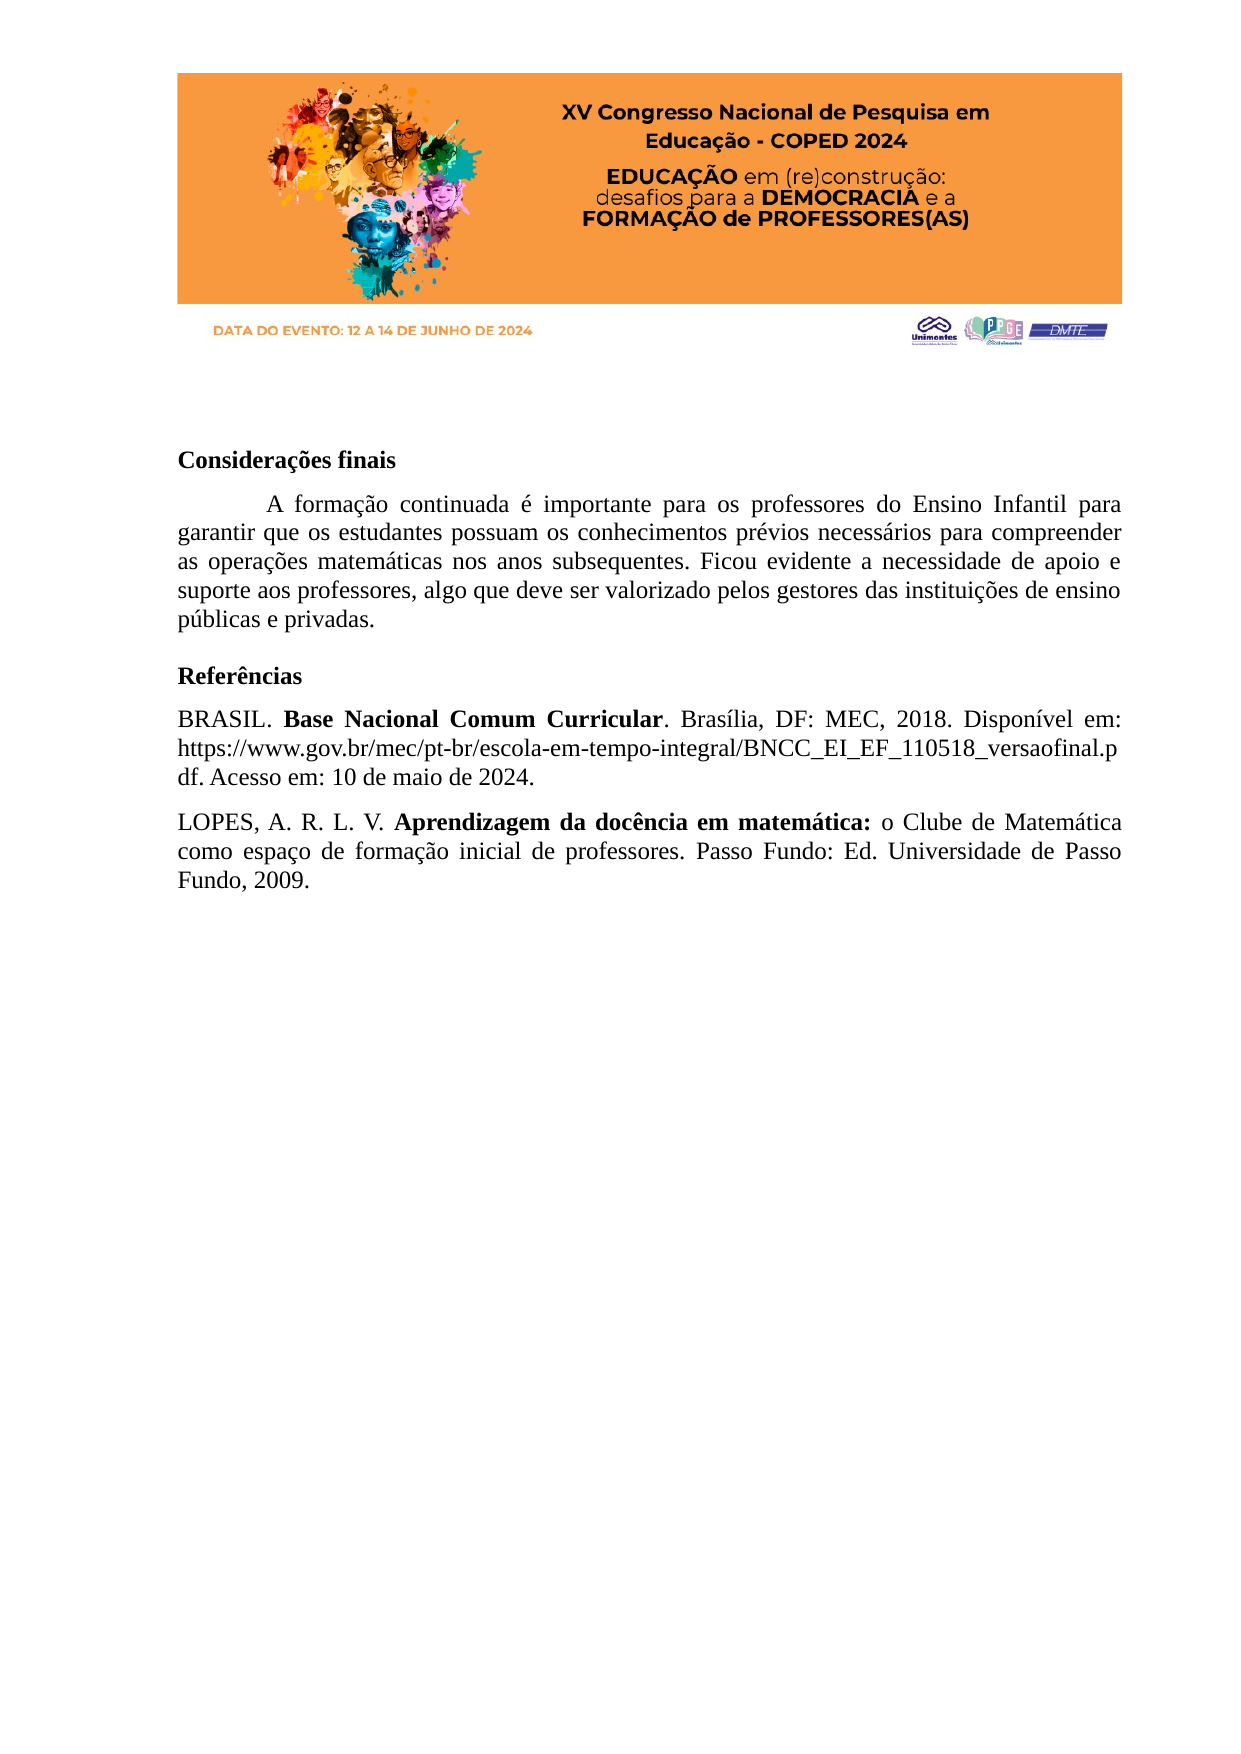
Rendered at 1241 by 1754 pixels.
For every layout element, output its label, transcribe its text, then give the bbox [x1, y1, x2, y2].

text LOPES, A. R. L. V. Aprendizagem da docência em matemática: o Clube de Matemática como espaço de formação inicial de professores. Passo Fundo: Ed. Universidade de Passo Fundo, 2009. [177, 807, 1122, 893]
text Considerações finais [177, 446, 1122, 474]
text Referências [177, 661, 1122, 690]
picture [177, 73, 1123, 360]
text A formação continuada é importante para os professores do Ensino Infantil para garantir que os estudantes possuam os conhecimentos prévios necessários para compreender as operações matemáticas nos anos subsequentes. Ficou evidente a necessidade de apoio e suporte aos professores, algo que deve ser valorizado pelos gestores das instituições de ensino públicas e privadas. [177, 489, 1122, 632]
text BRASIL. Base Nacional Comum Curricular. Brasília, DF: MEC, 2018. Disponível em: https://www.gov.br/mec/pt-br/escola-em-tempo-integral/BNCC_EI_EF_110518_versaofinal.pdf. Acesso em: 10 de maio de 2024. [177, 704, 1122, 791]
